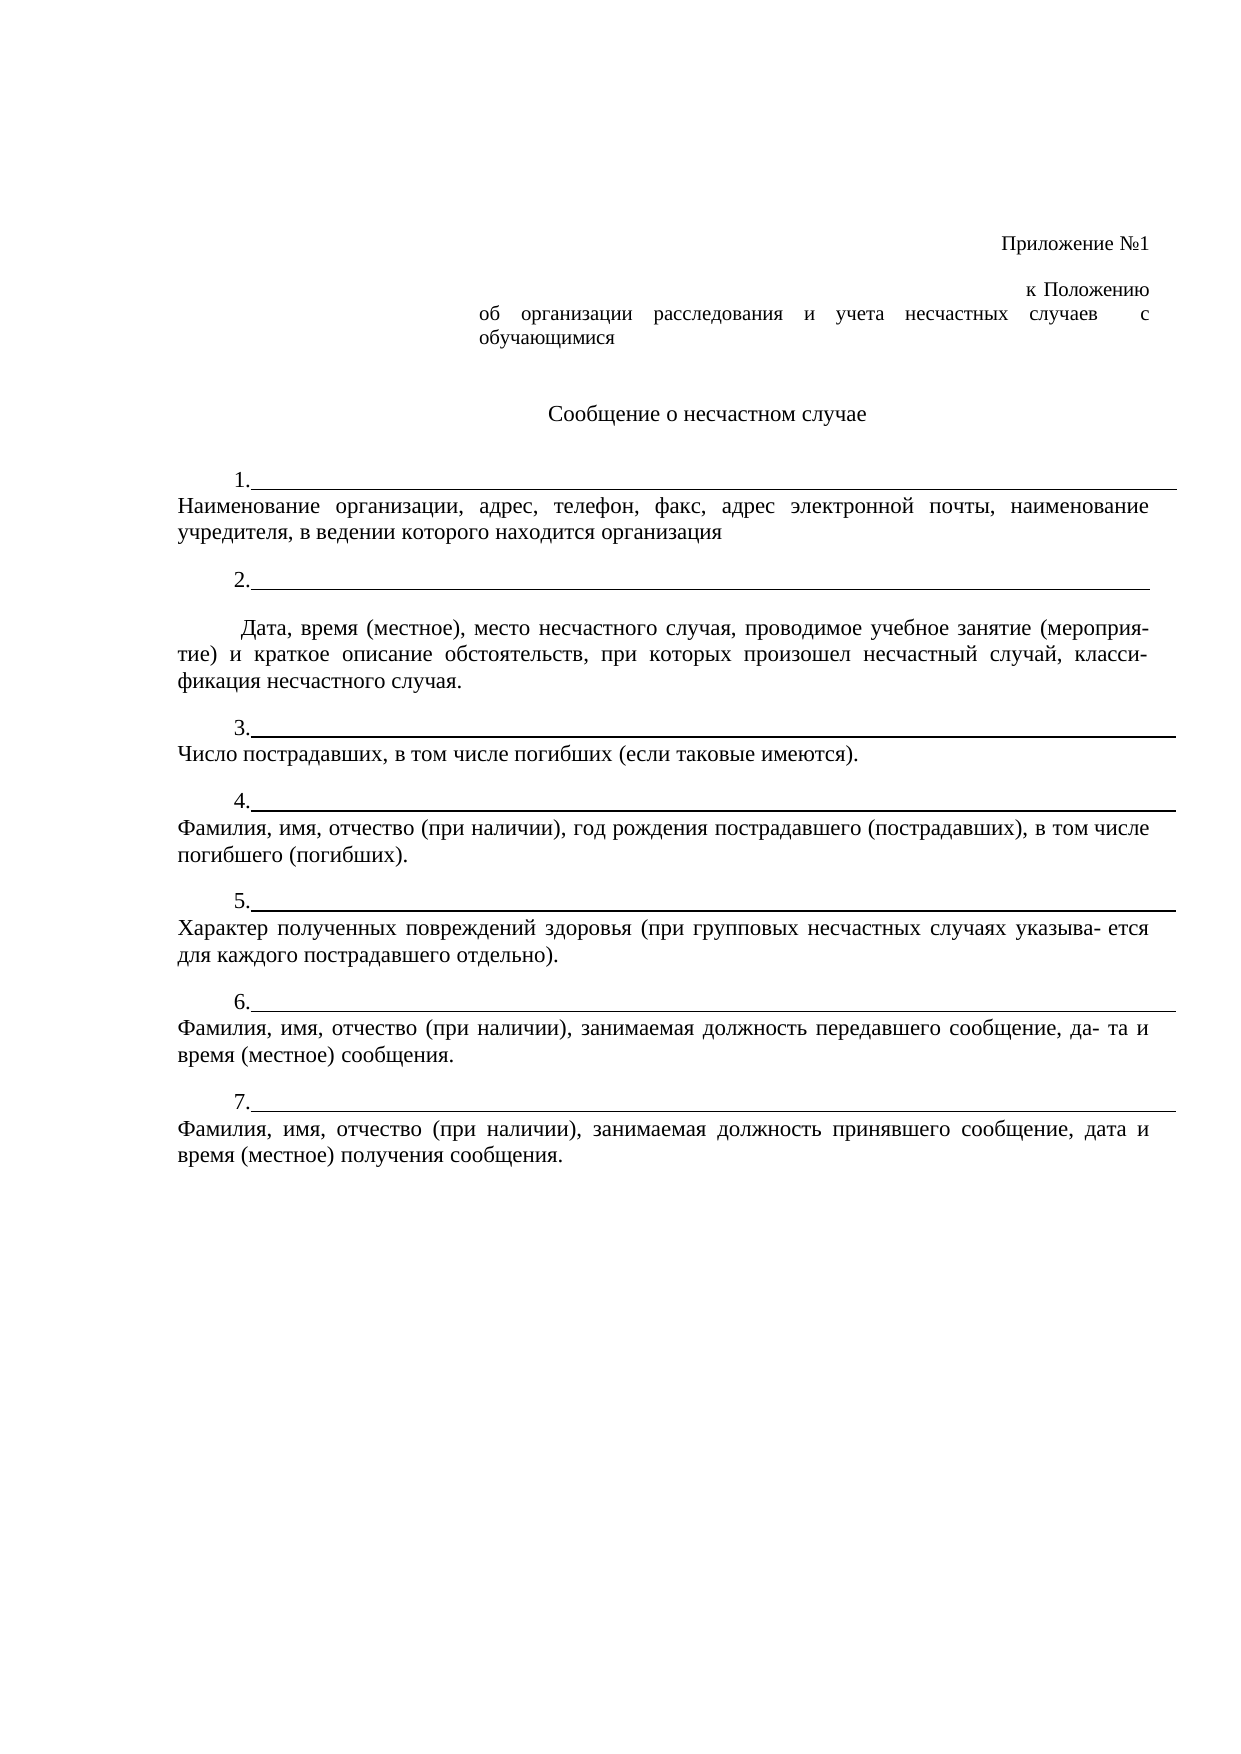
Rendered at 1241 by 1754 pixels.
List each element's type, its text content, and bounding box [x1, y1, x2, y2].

text к Положению об организации расследования и учета несчастных случаев с обучающимися [479, 277, 1149, 349]
text 4. Фамилия, имя, отчество (при наличии), год рождения пострадавшего (пострадавших), в том числе погибшего (погибших). [177, 787, 1149, 867]
text Сообщение о несчастном случае [265, 399, 1149, 426]
text 3. Число пострадавших, в том числе погибших (если таковые имеются). [177, 714, 1149, 766]
text 2. [177, 566, 1149, 592]
text 5. Характер полученных повреждений здоровья (при групповых несчастных случаях указыва- ется для каждого пострадавшего отдельно). [177, 888, 1149, 967]
text Дата, время (местное), место несчастного случая, проводимое учебное занятие (мероприя- тие) и краткое описание обстоятельств, при которых произошел несчастный случай, класси- фикация несчастного случая. [177, 613, 1149, 693]
text 6. Фамилия, имя, отчество (при наличии), занимаемая должность передавшего сообщение, да- та и время (местное) сообщения. [177, 988, 1149, 1067]
text 7. Фамилия, имя, отчество (при наличии), занимаемая должность принявшего сообщение, дата и время (местное) получения сообщения. [177, 1088, 1149, 1168]
text 1. Наименование организации, адрес, телефон, факс, адрес электронной почты, наименование учредителя, в ведении которого находится организация [177, 466, 1149, 545]
text Приложение №1 [146, 231, 1149, 255]
